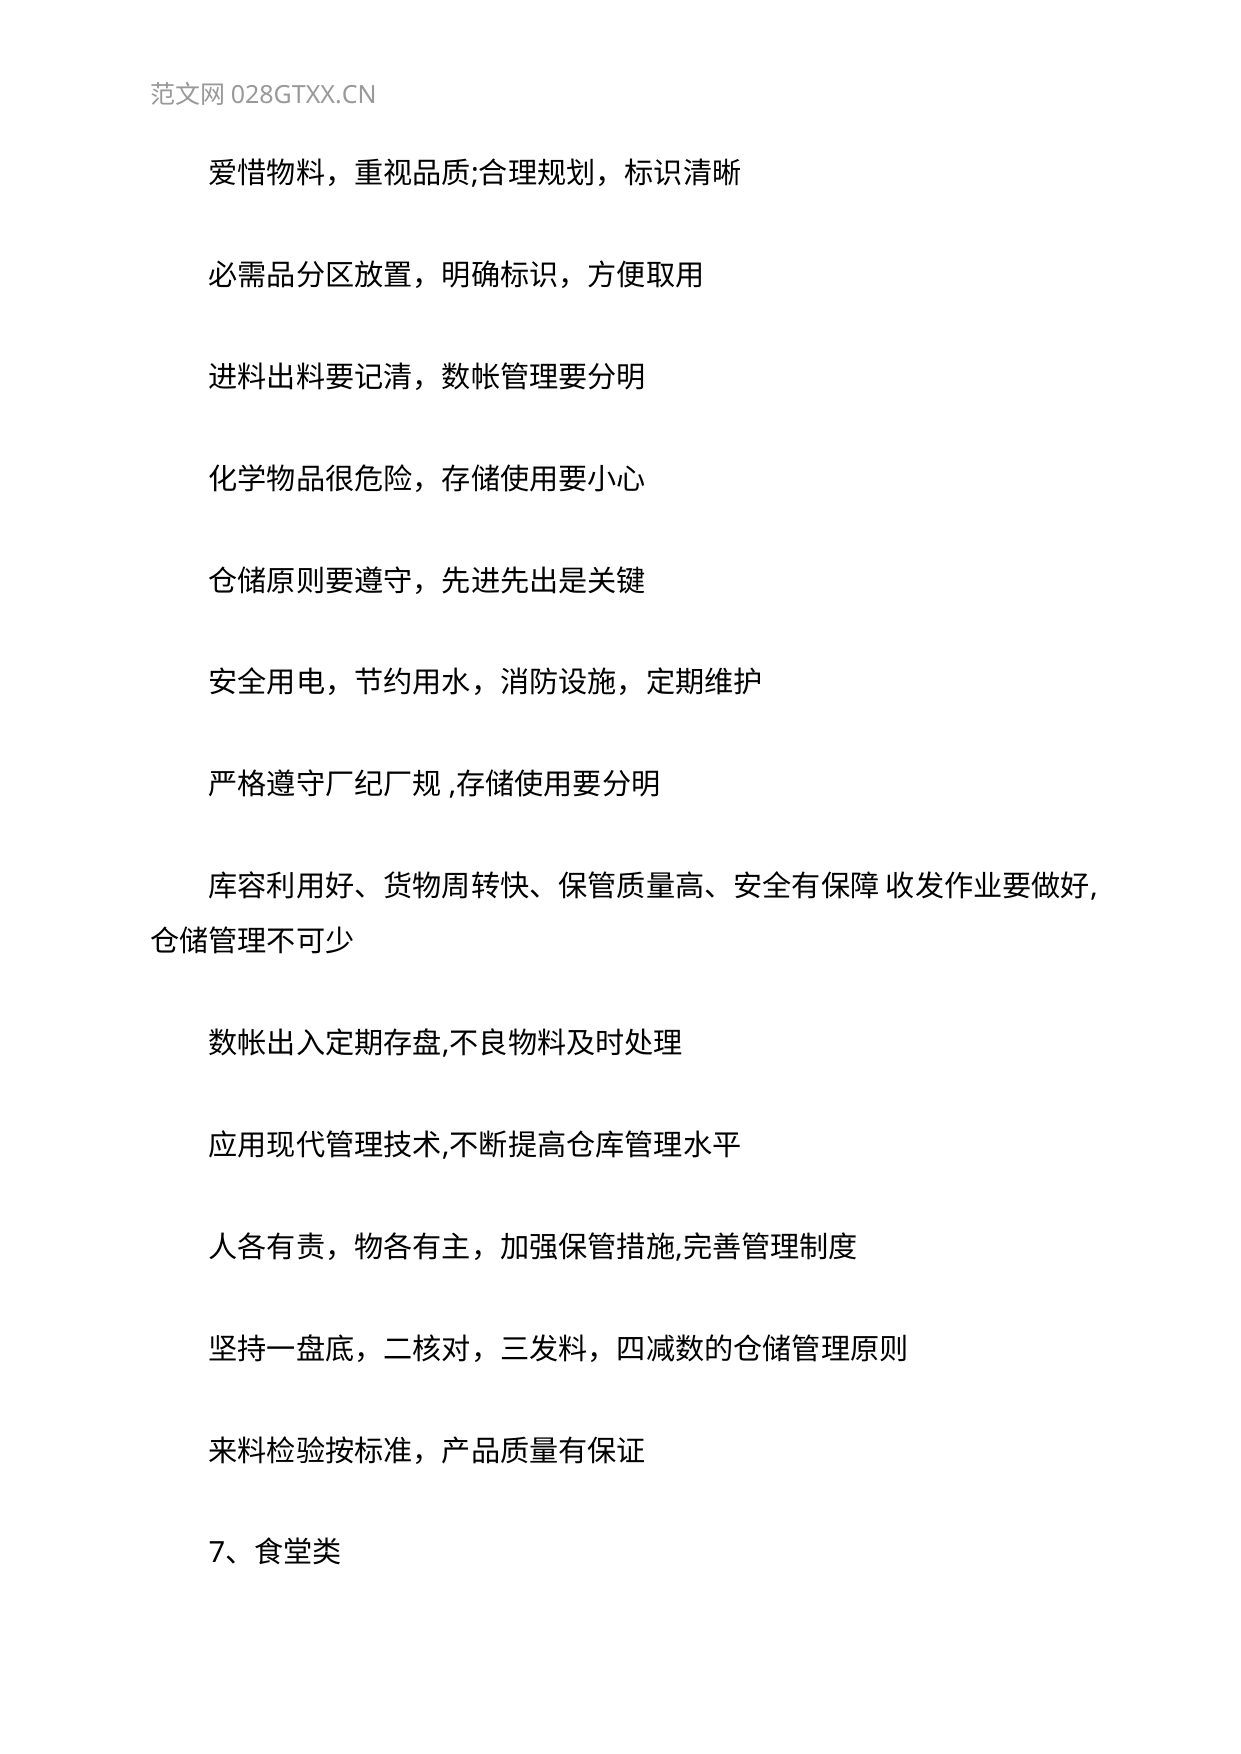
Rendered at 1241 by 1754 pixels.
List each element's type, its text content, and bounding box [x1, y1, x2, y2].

text 人各有责，物各有主，加强保管措施,完善管理制度 [150, 1223, 1090, 1266]
text 爱惜物料，重视品质;合理规划，标识清晰 [150, 150, 1090, 192]
text 化学物品很危险，存储使用要小心 [150, 456, 1090, 498]
text 应用现代管理技术,不断提高仓库管理水平 [150, 1122, 1090, 1164]
text 7、食堂类 [150, 1529, 1090, 1571]
text 安全用电，节约用水，消防设施，定期维护 [150, 659, 1090, 701]
text 数帐出入定期存盘,不良物料及时处理 [150, 1019, 1090, 1062]
text 坚持一盘底，二核对，三发料，四减数的仓储管理原则 [150, 1326, 1090, 1368]
text 仓储原则要遵守，先进先出是关键 [150, 557, 1090, 599]
text 来料检验按标准，产品质量有保证 [150, 1427, 1090, 1469]
text 库容利用好、货物周转快、保管质量高、安全有保障 收发作业要做好,仓储管理不可少 [150, 863, 1090, 960]
text 进料出料要记清，数帐管理要分明 [150, 354, 1090, 396]
text 必需品分区放置，明确标识，方便取用 [150, 252, 1090, 294]
text 严格遵守厂纪厂规 ,存储使用要分明 [150, 761, 1090, 803]
